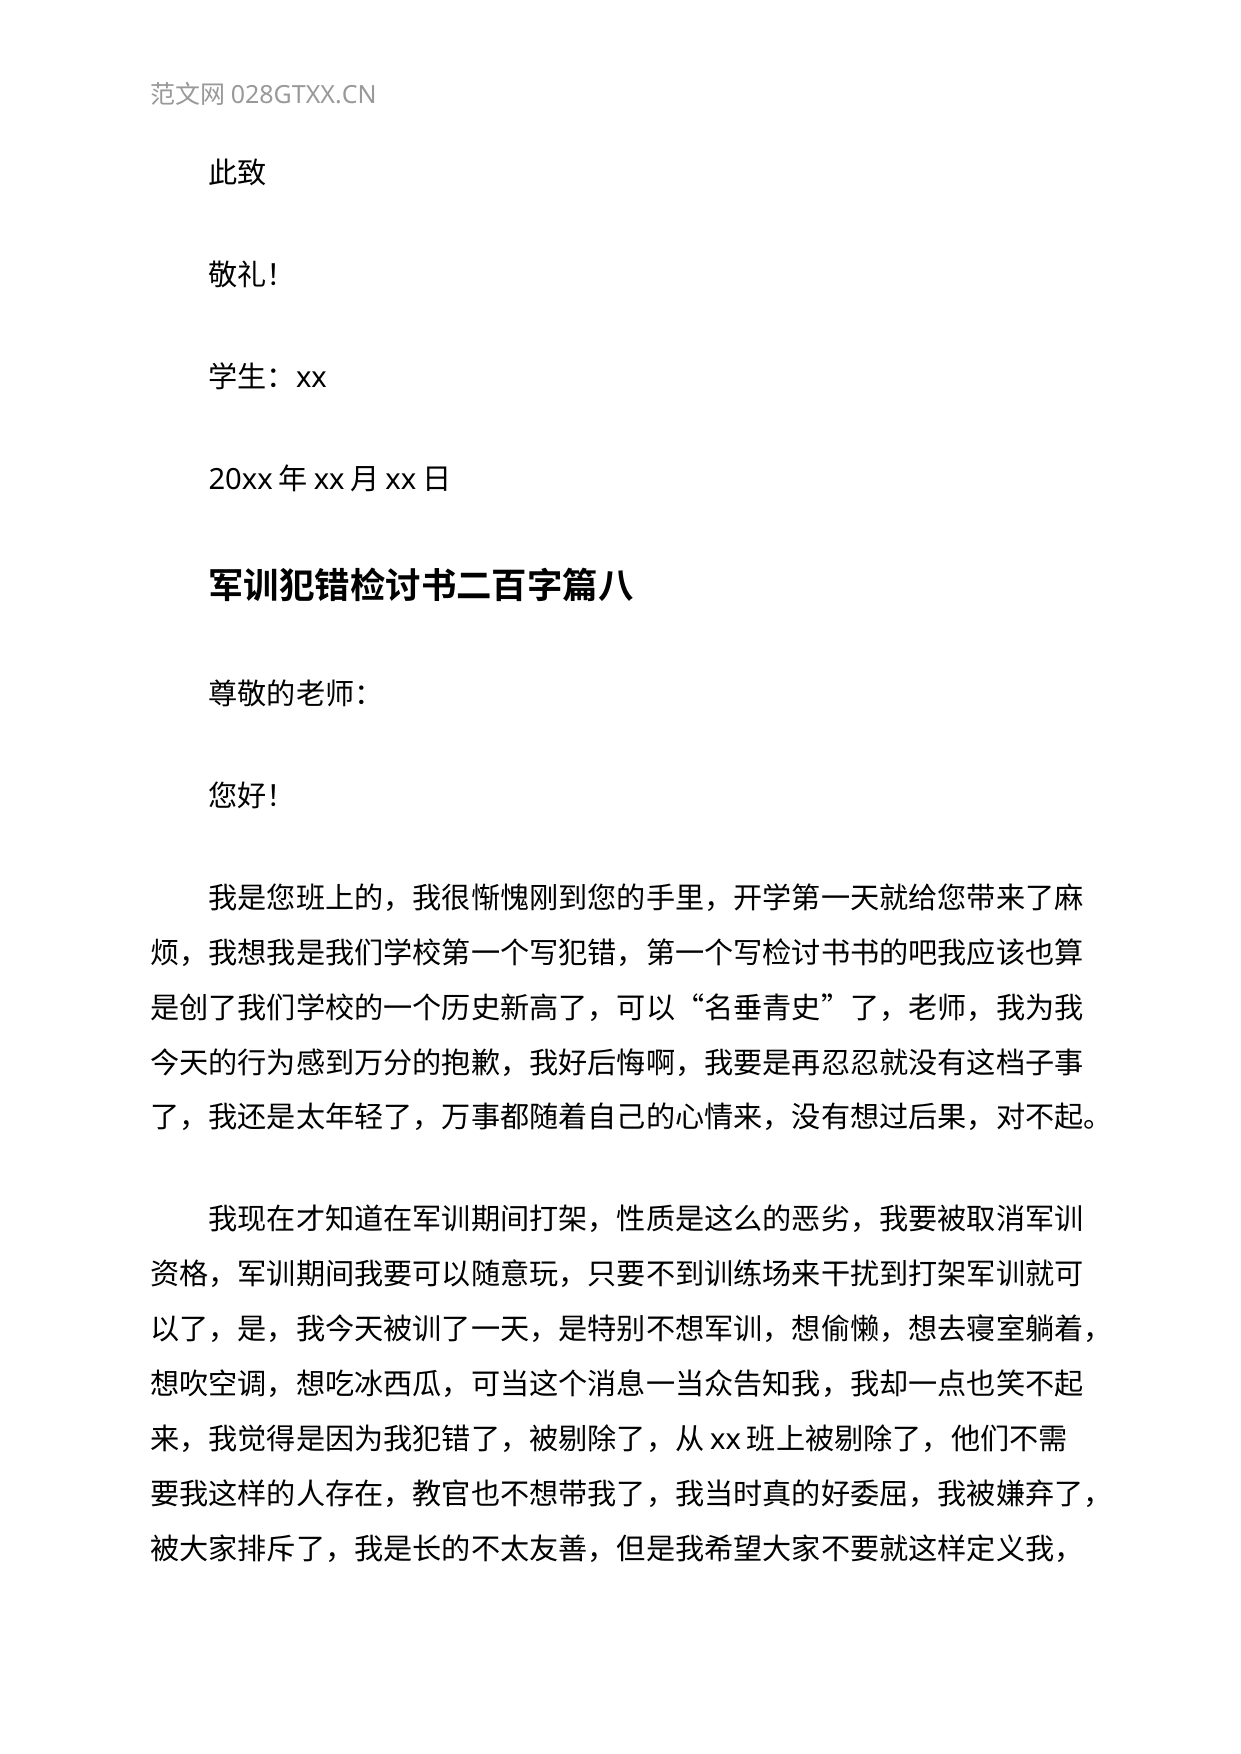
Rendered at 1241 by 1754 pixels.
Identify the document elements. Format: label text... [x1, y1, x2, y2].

text 此致 [150, 150, 1090, 192]
text 学生：xx [150, 353, 1090, 396]
text 尊敬的老师： [150, 671, 1090, 713]
text 敬礼！ [150, 252, 1090, 294]
text 20xx年xx月xx日 [150, 456, 1090, 498]
text 我是您班上的，我很惭愧刚到您的手里，开学第一天就给您带来了麻烦，我想我是我们学校第一个写犯错，第一个写检讨书书的吧我应该也算是创了我们学校的一个历史新高了，可以“名垂青史”了，老师，我为我今天的行为感到万分的抱歉，我好后悔啊，我要是再忍忍就没有这档子事了，我还是太年轻了，万事都随着自己的心情来，没有想过后果，对不起。 [150, 874, 1090, 1136]
text 您好！ [150, 773, 1090, 815]
text 军训犯错检讨书二百字篇八 [150, 557, 1090, 609]
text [150, 1196, 1090, 1568]
